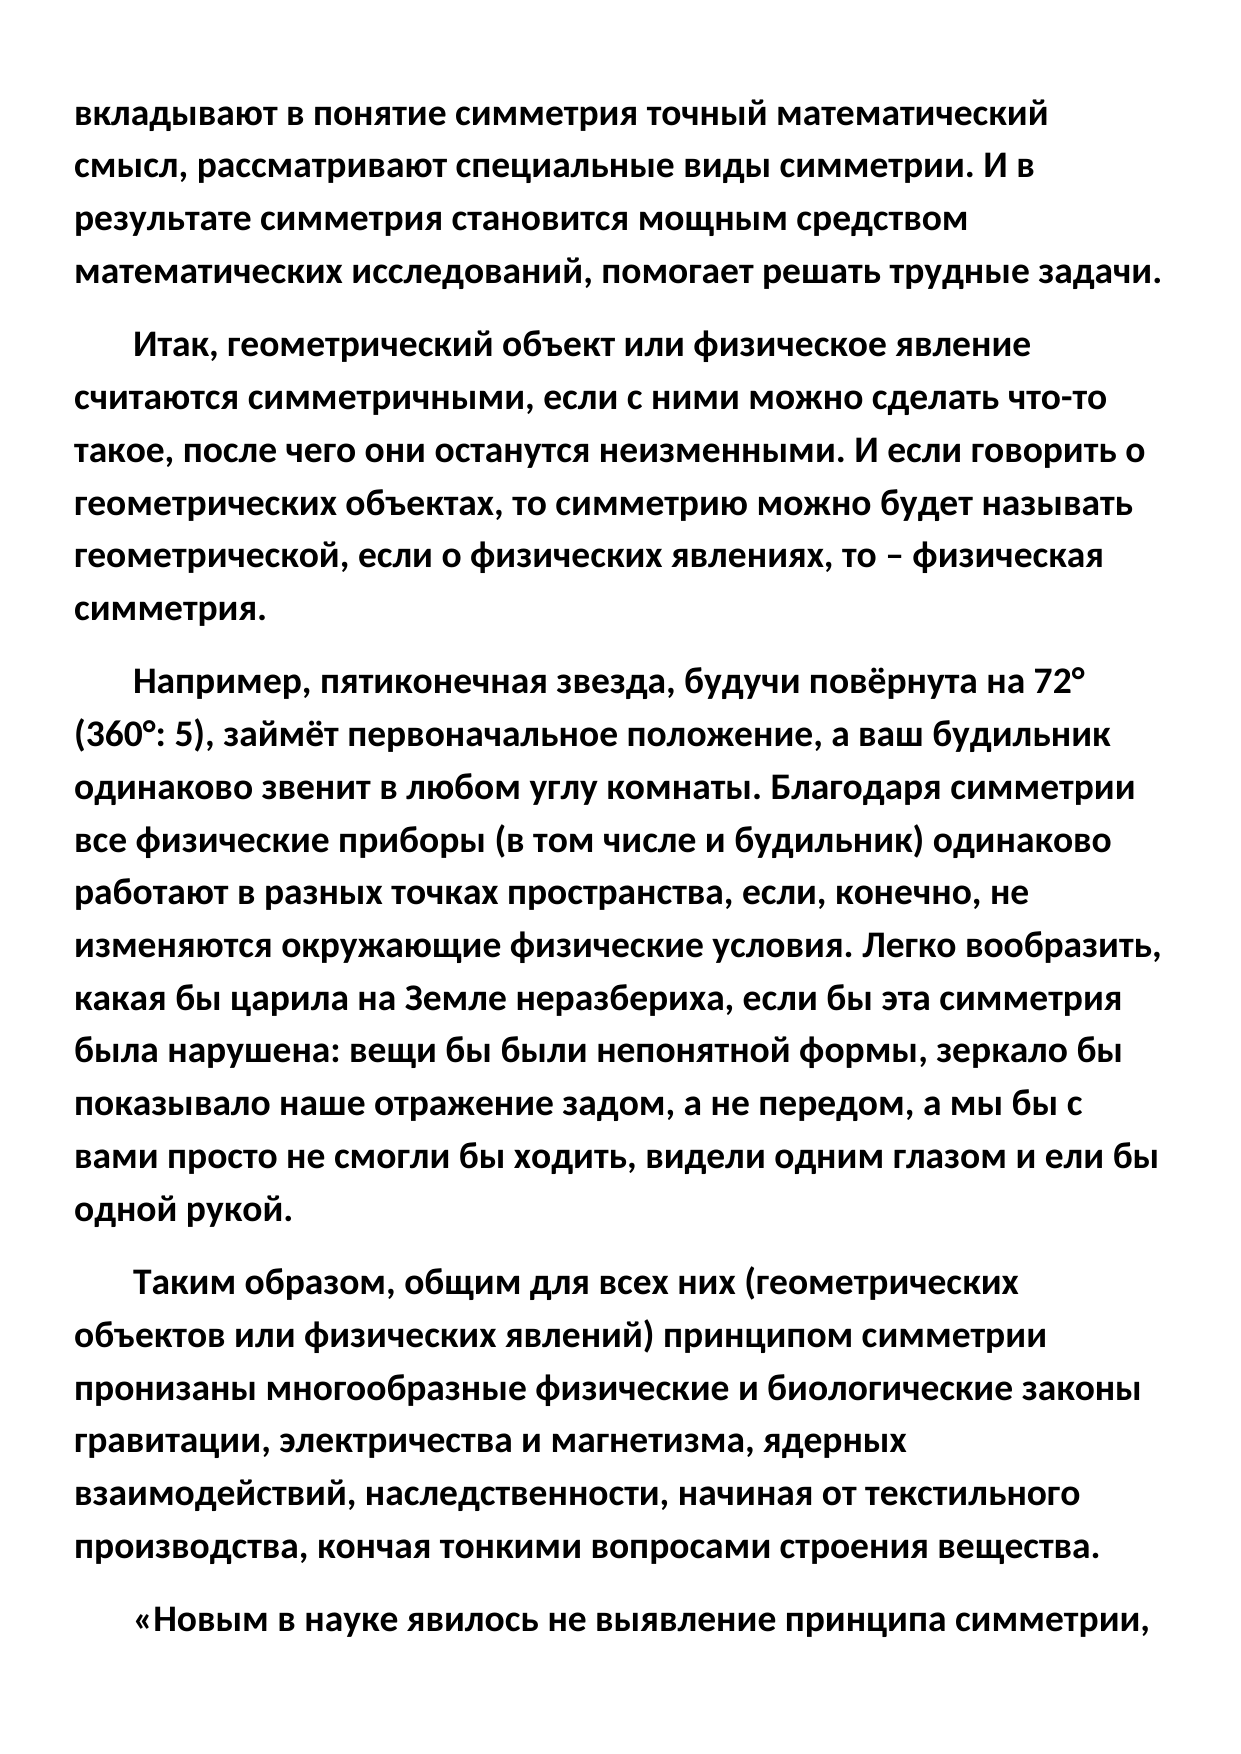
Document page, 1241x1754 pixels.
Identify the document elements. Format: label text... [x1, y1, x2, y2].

text Например, пятиконечная звезда, будучи повёрнута на 72° (360°: 5), займёт первоначальное положение, а ваш будильник одинаково звенит в любом углу комнаты. Благодаря симметрии все физические приборы (в том числе и будильник) одинаково работают в разных точках пространства, если, конечно, не изменяются окружающие физические условия. Легко вообразить, какая бы царила на Земле неразбериха, если бы эта симметрия была нарушена: вещи бы были непонятной формы, зеркало бы показывало наше отражение задом, а не передом, а мы бы с вами просто не смогли бы ходить, видели одним глазом и ели бы одной рукой. [74, 657, 1167, 1230]
text Таким образом, общим для всех них (геометрических объектов или физических явлений) принципом симметрии пронизаны многообразные физические и биологические законы гравитации, электричества и магнетизма, ядерных взаимодействий, наследственности, начиная от текстильного производства, кончая тонкими вопросами строения вещества. [74, 1258, 1167, 1567]
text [74, 89, 1166, 293]
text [74, 1595, 1167, 1641]
text Итак, геометрический объект или физическое явление считаются симметричными, если с ними можно сделать что-то такое, после чего они останутся неизменными. И если говорить о геометрических объектах, то симметрию можно будет называть геометрической, если о физических явлениях, то – физическая симметрия. [74, 320, 1167, 630]
